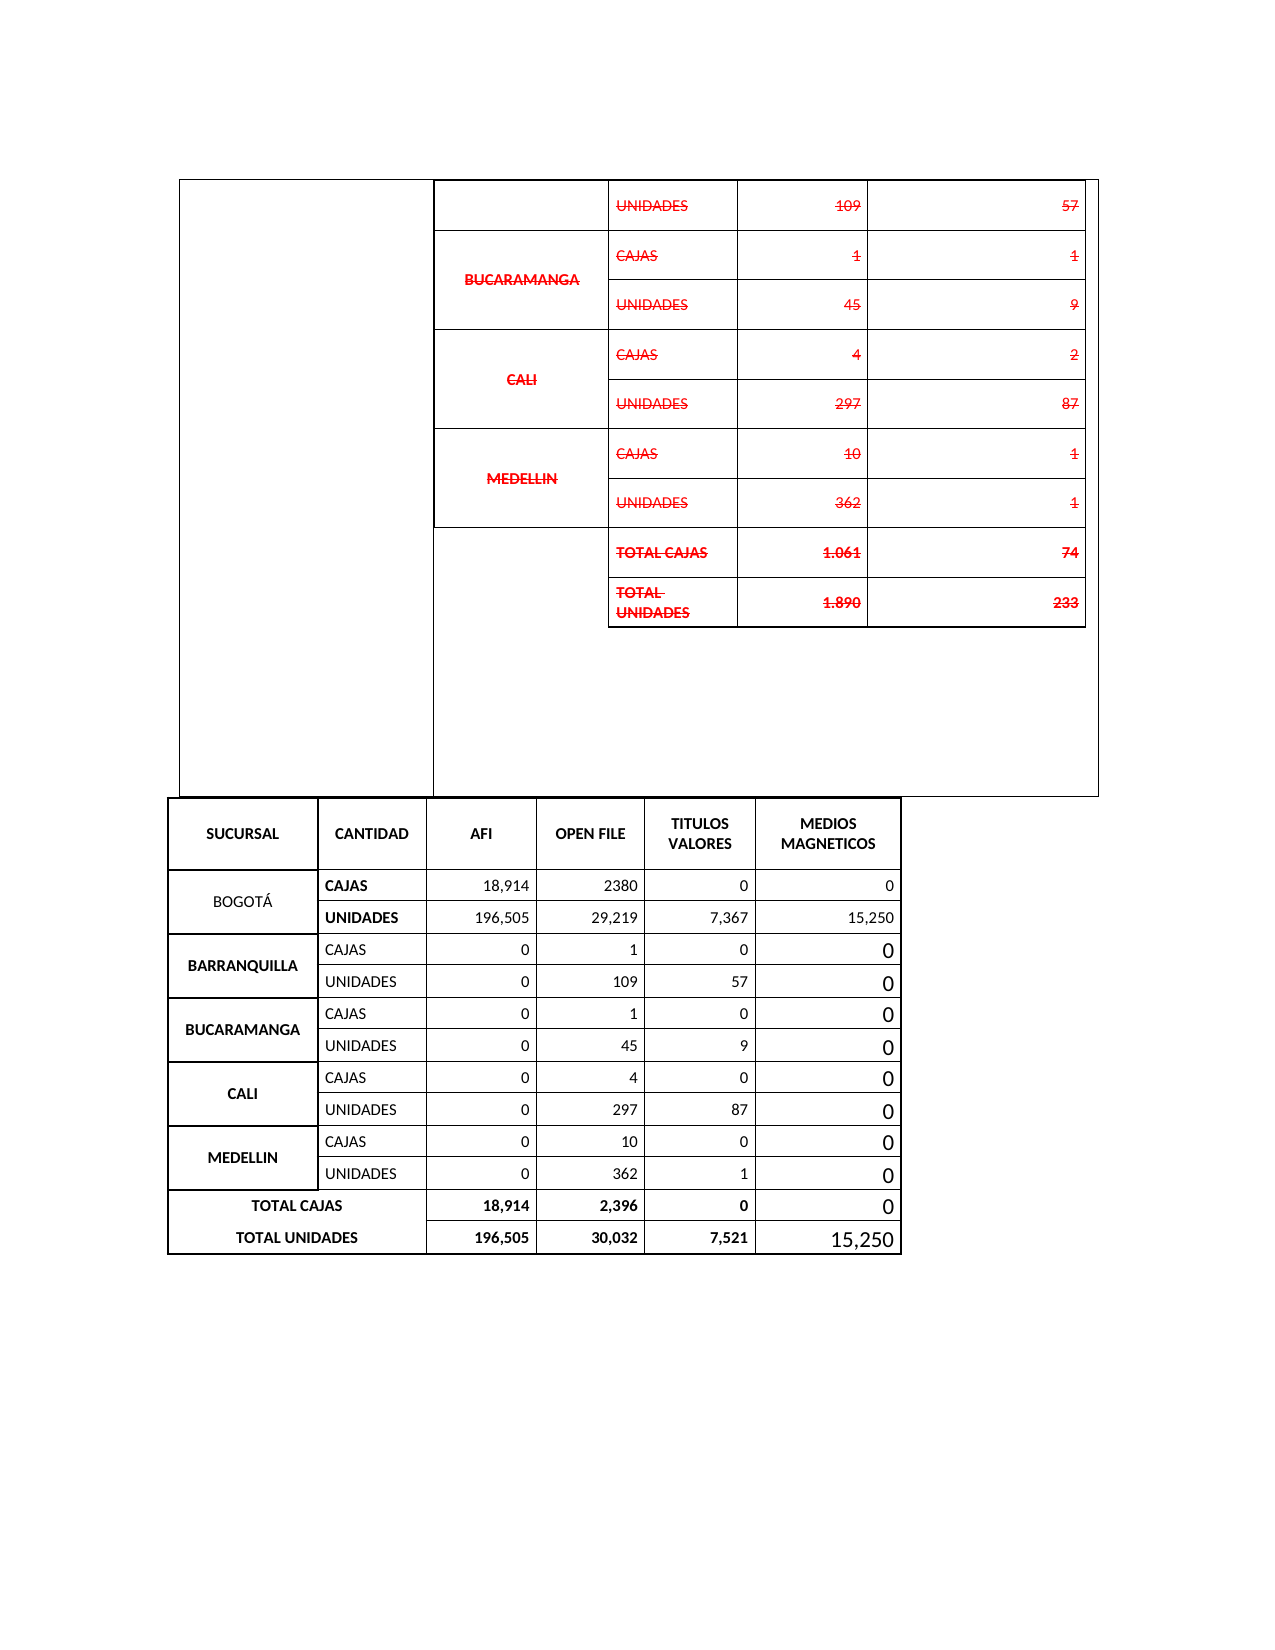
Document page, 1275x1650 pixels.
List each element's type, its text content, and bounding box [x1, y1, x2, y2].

table_cell 0 [756, 1029, 900, 1061]
table_header [180, 180, 433, 796]
table_cell 0 [427, 1093, 536, 1125]
table_cell 18,914 [427, 1190, 536, 1220]
table_cell 0 [645, 998, 755, 1028]
table_cell 297 [537, 1093, 644, 1125]
table_cell UNIDADES [319, 1029, 426, 1061]
table_cell 0 [645, 870, 755, 900]
table_cell BARRANQUILLA [169, 935, 317, 997]
table_cell CAJAS [319, 934, 426, 964]
table_cell 29,219 [537, 901, 644, 933]
table_cell 0 [427, 1029, 536, 1061]
table_cell 15,250 [756, 901, 900, 933]
table_header SUCURSAL [169, 799, 317, 868]
table_cell 0 [645, 1062, 755, 1092]
table_cell 15,250 [756, 1221, 900, 1253]
table_header OPEN FILE [537, 799, 644, 868]
table_header AFI [427, 799, 536, 868]
table_cell 1 [537, 934, 644, 964]
table_cell BOGOTÁ [169, 871, 317, 933]
table_cell 7,367 [645, 901, 755, 933]
table_cell 0 [427, 998, 536, 1028]
table_cell 0 [756, 934, 900, 964]
table_header CANTIDAD [319, 799, 426, 868]
table_cell 9 [645, 1029, 755, 1061]
table_cell 87 [645, 1093, 755, 1125]
table_cell 0 [427, 1126, 536, 1156]
table_cell BUCARAMANGA [169, 999, 317, 1061]
table_cell 196,505 [427, 1221, 536, 1253]
table_cell CAJAS [319, 870, 426, 900]
table_cell 4 [537, 1062, 644, 1092]
table_cell UNIDADES [319, 965, 426, 997]
table_cell UNIDADES [319, 1157, 426, 1189]
table_cell 362 [537, 1157, 644, 1189]
table_cell 0 [756, 1157, 900, 1189]
table_cell 0 [427, 965, 536, 997]
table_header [434, 180, 1098, 796]
table_cell 2,396 [537, 1190, 644, 1220]
table_cell 0 [756, 1126, 900, 1156]
table_cell 30,032 [537, 1221, 644, 1253]
table_cell 0 [756, 1093, 900, 1125]
table_header MEDIOS MAGNETICOS [756, 799, 900, 868]
table_cell 196,505 [427, 901, 536, 933]
table_cell 0 [427, 934, 536, 964]
table_cell TOTAL CAJAS [169, 1190, 426, 1220]
table_cell 109 [537, 965, 644, 997]
table_cell UNIDADES [319, 901, 426, 933]
table_cell 45 [537, 1029, 644, 1061]
table_cell UNIDADES [319, 1093, 426, 1125]
table_cell TOTAL UNIDADES [169, 1220, 426, 1253]
table_cell 0 [756, 870, 900, 900]
table_cell 0 [427, 1157, 536, 1189]
table_cell CALI [169, 1063, 317, 1125]
table_cell 18,914 [427, 870, 536, 900]
table_cell 10 [537, 1126, 644, 1156]
table_cell 7,521 [645, 1221, 755, 1253]
table_cell 1 [537, 998, 644, 1028]
table_cell 57 [645, 965, 755, 997]
table_cell 0 [645, 1190, 755, 1220]
table_header TITULOS VALORES [645, 799, 755, 868]
table_cell 0 [427, 1062, 536, 1092]
table_cell CAJAS [319, 998, 426, 1028]
table_cell 1 [645, 1157, 755, 1189]
table_cell MEDELLIN [169, 1127, 317, 1189]
table_cell 0 [756, 1190, 900, 1220]
table_cell 0 [645, 1126, 755, 1156]
table_cell CAJAS [319, 1062, 426, 1092]
table_cell 2380 [537, 870, 644, 900]
table_cell 0 [756, 998, 900, 1028]
table_cell 0 [756, 965, 900, 997]
table_cell CAJAS [319, 1126, 426, 1156]
table_cell 0 [756, 1062, 900, 1092]
table_cell 0 [645, 934, 755, 964]
